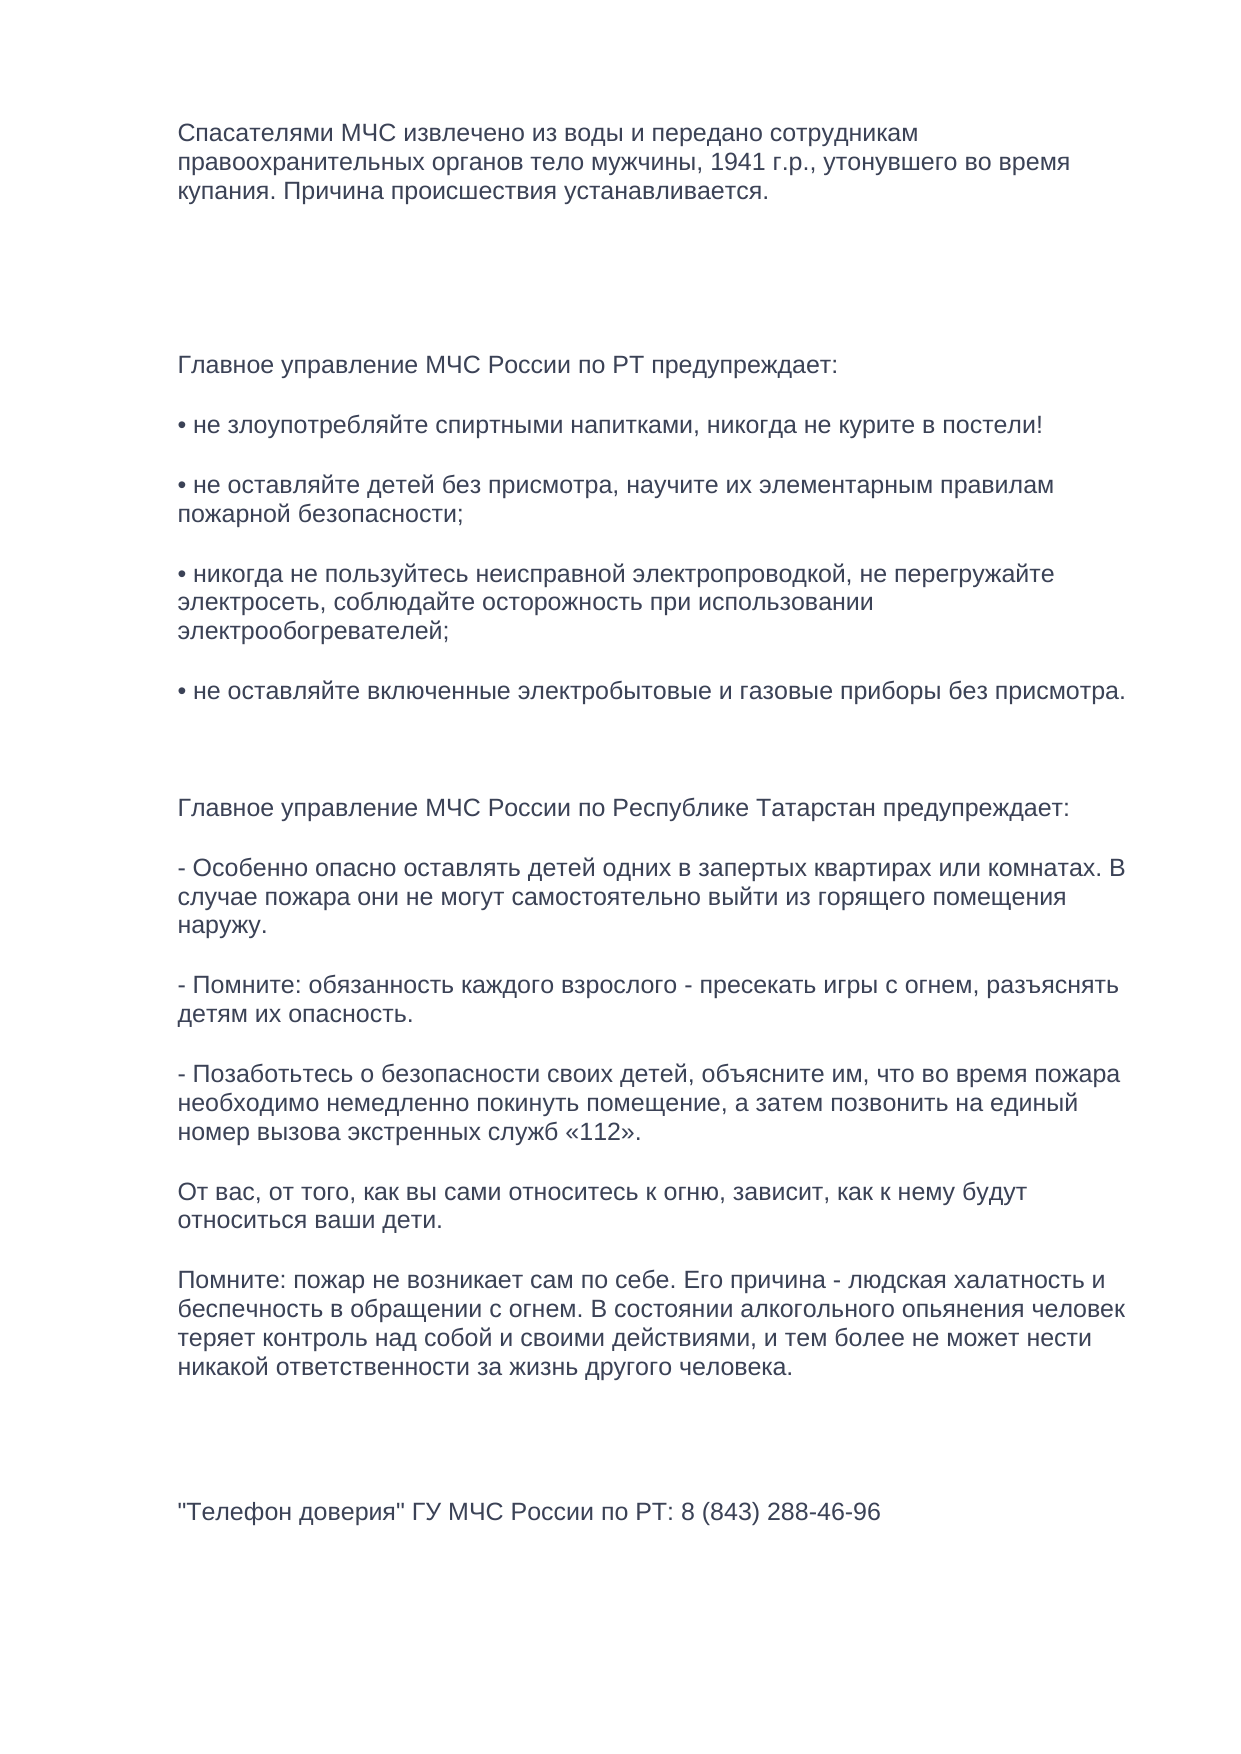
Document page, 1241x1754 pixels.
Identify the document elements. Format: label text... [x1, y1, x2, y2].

text Помните: пожар не возникает сам по себе. Его причина - людская халатность и беспечность в обращении с огнем. В состоянии алкогольного опьянения человек теряет контроль над собой и своими действиями, и тем более не может нести никакой ответственности за жизнь другого человека. [177, 1265, 1152, 1380]
text От вас, от того, как вы сами относитесь к огню, зависит, как к нему будут относиться ваши дети. [177, 1177, 1152, 1234]
text - Позаботьтесь о безопасности своих детей, объясните им, что во время пожара необходимо немедленно покинуть помещение, а затем позвонить на единый номер вызова экстренных служб «112». [177, 1059, 1152, 1145]
text "Телефон доверия" ГУ МЧС России по РТ: 8 (843) 288-46-96 [177, 1497, 1152, 1526]
text - Помните: обязанность каждого взрослого - пресекать игры с огнем, разъяснять детям их опасность. [177, 970, 1152, 1028]
text - Особенно опасно оставлять детей одних в запертых квартирах или комнатах. В случае пожара они не могут самостоятельно выйти из горящего помещения наружу. [177, 853, 1152, 939]
text Главное управление МЧС России по РТ предупреждает: [177, 350, 1152, 379]
text Главное управление МЧС России по Республике Татарстан предупреждает: [177, 793, 1152, 822]
text Спасателями МЧС извлечено из воды и передано сотрудникам правоохранительных органов тело мужчины, 1941 г.р., утонувшего во время купания. Причина происшествия устанавливается. [177, 118, 1152, 204]
text • никогда не пользуйтесь неисправной электропроводкой, не перегружайте электросеть, соблюдайте осторожность при использовании электрообогревателей; [177, 559, 1152, 645]
text • не оставляйте детей без присмотра, научите их элементарным правилам пожарной безопасности; [177, 470, 1152, 527]
text • не злоупотребляйте спиртными напитками, никогда не курите в постели! [177, 410, 1152, 439]
text • не оставляйте включенные электробытовые и газовые приборы без присмотра. [177, 676, 1152, 705]
